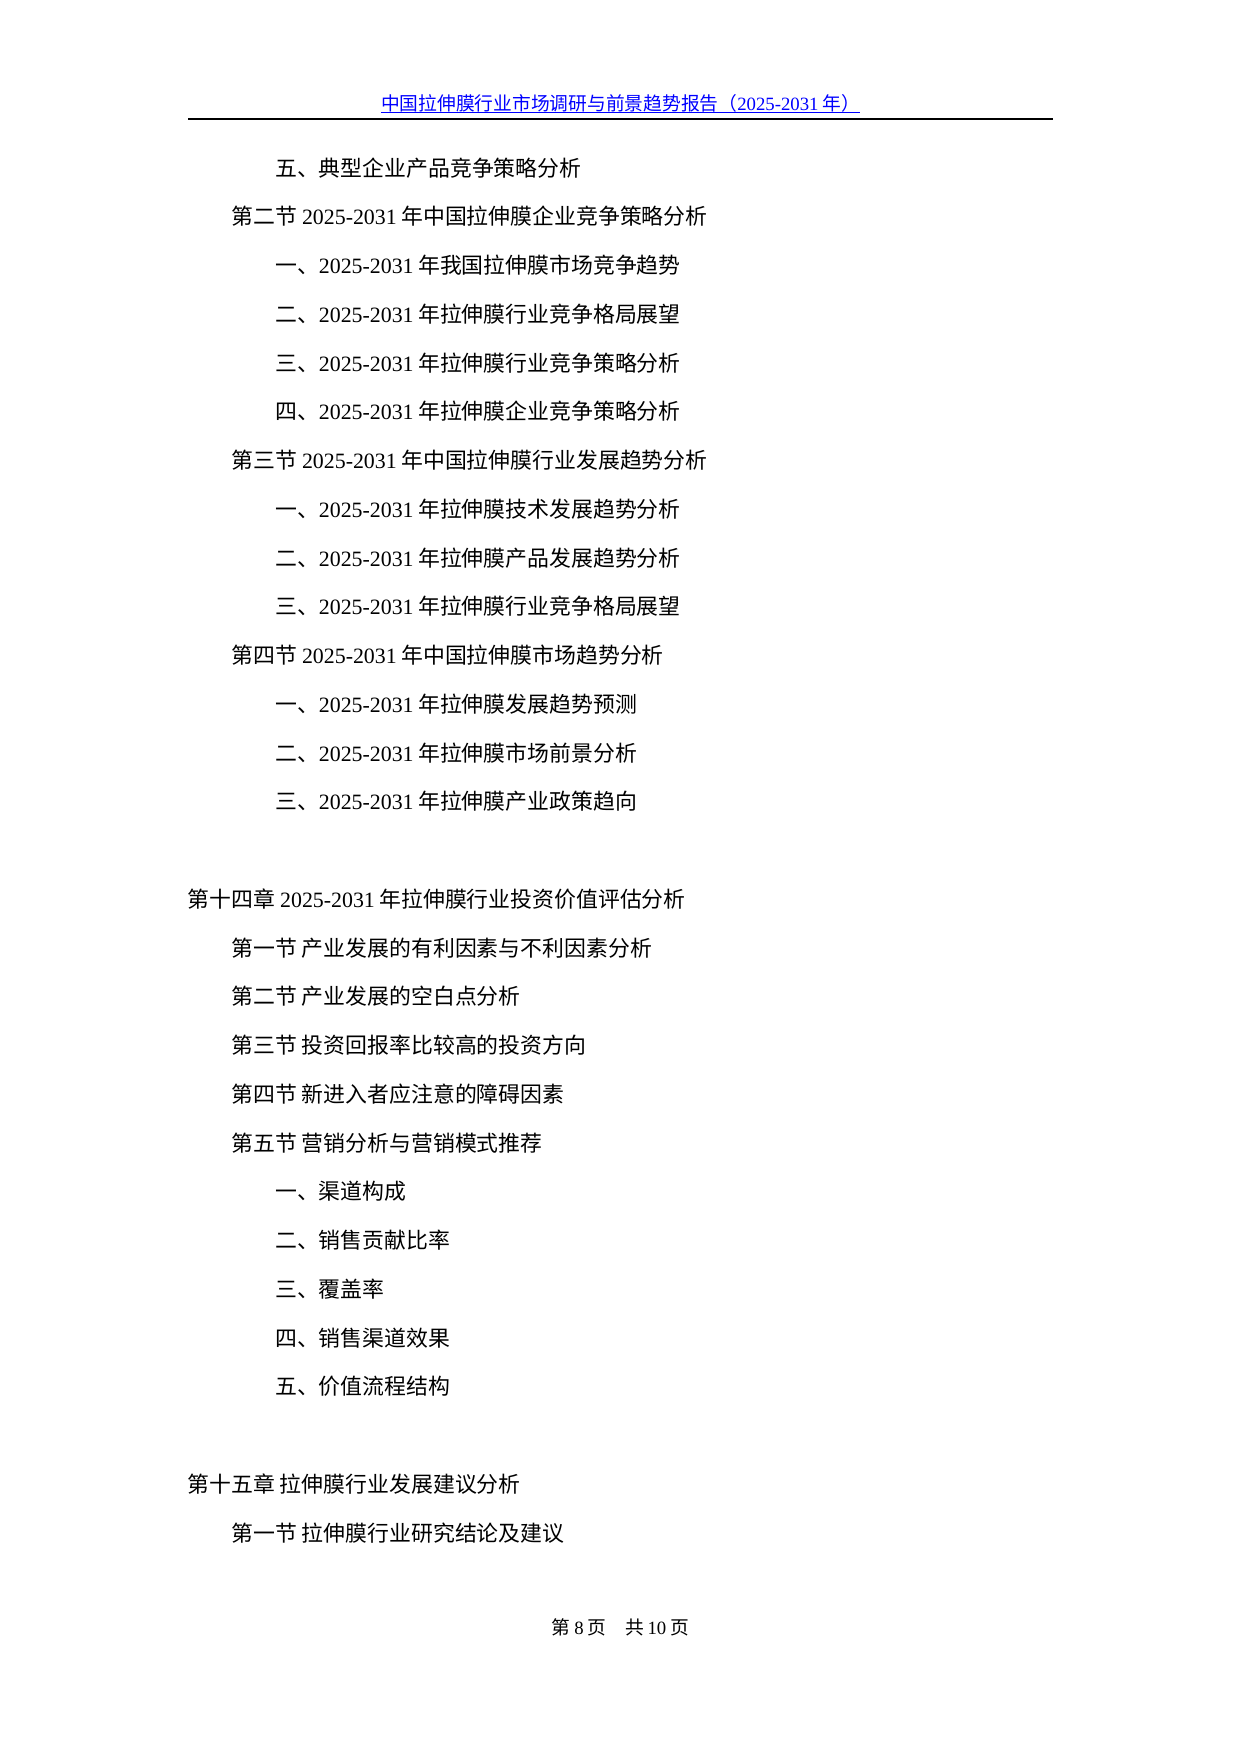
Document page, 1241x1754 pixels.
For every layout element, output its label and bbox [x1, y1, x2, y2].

text [187, 150, 1053, 1548]
